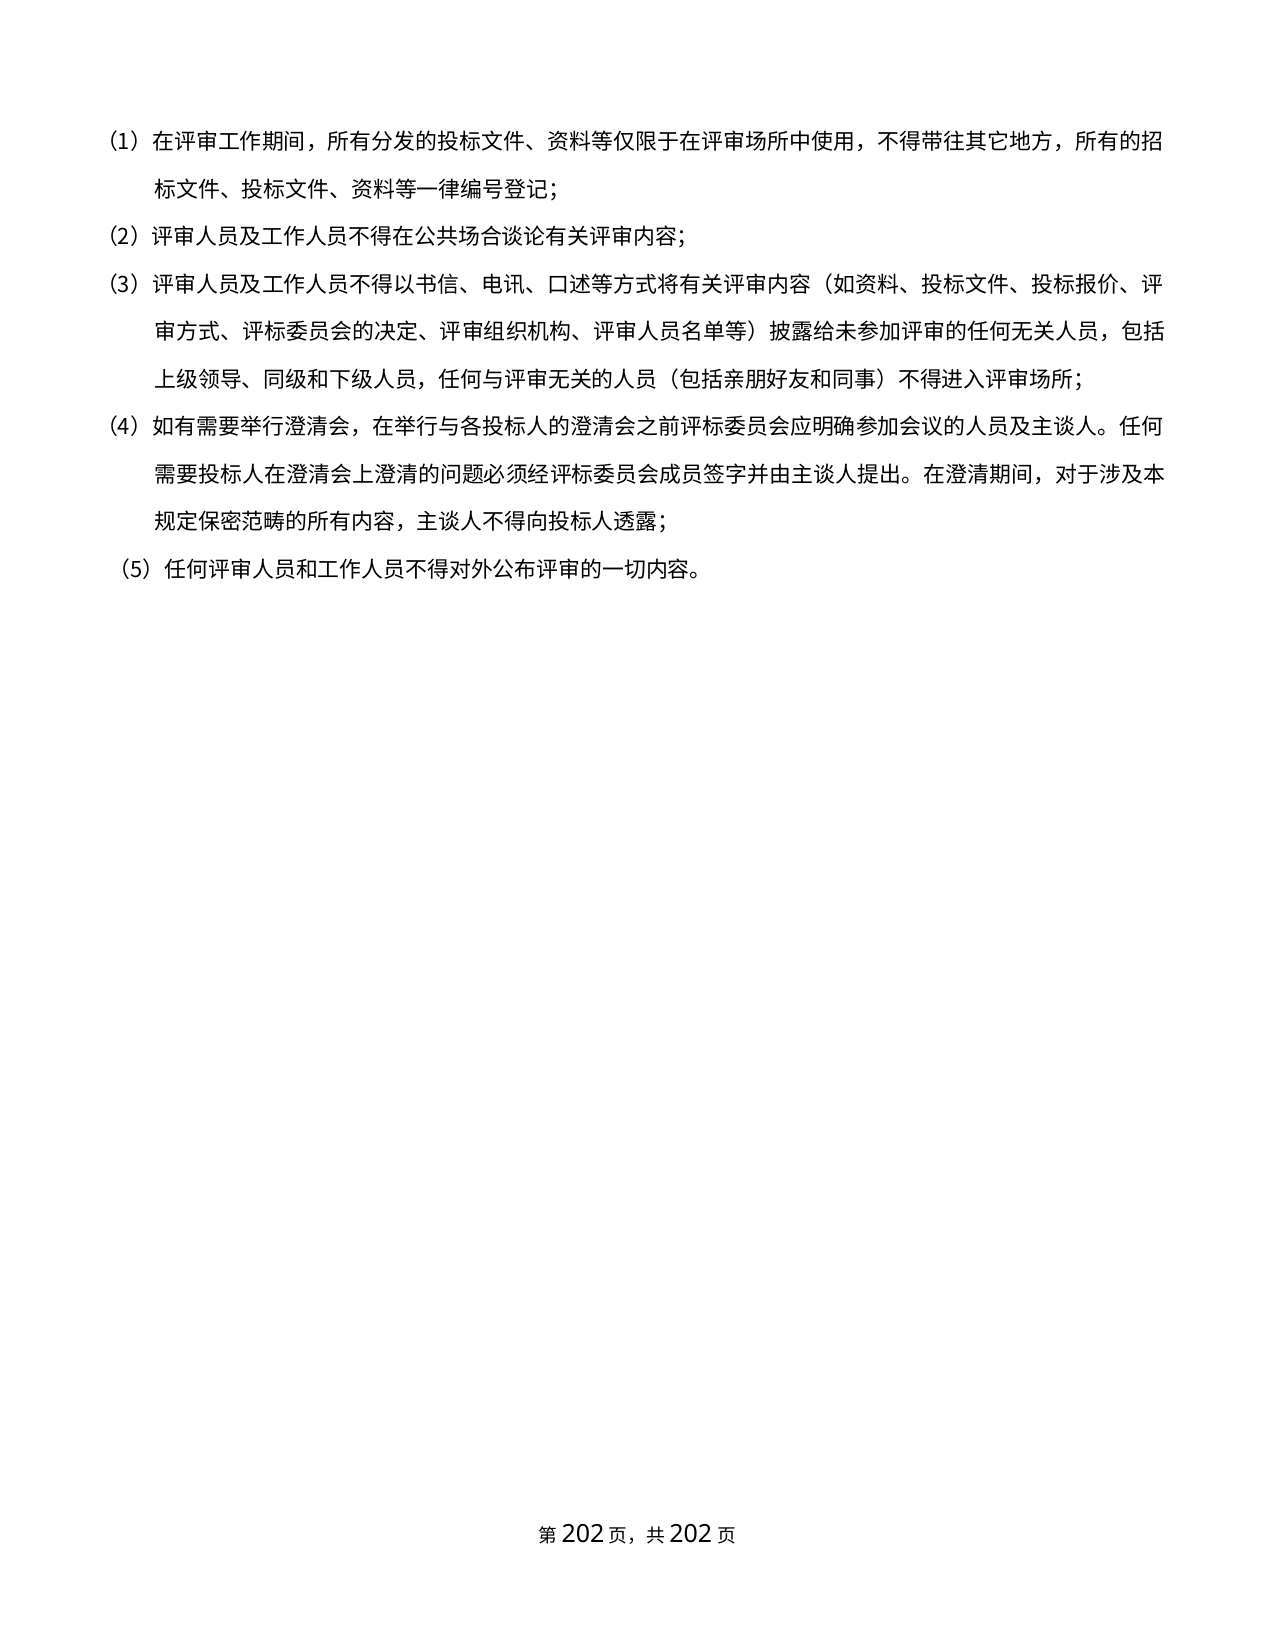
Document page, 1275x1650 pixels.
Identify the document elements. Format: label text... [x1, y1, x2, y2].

text （5）任何评审人员和工作人员不得对外公布评审的一切内容。 [109, 552, 1166, 583]
text （1）在评审工作期间，所有分发的投标文件、资料等仅限于在评审场所中使用，不得带往其它地方，所有的招标文件、投标文件、资料等一律编号登记； [96, 124, 1166, 203]
text （4）如有需要举行澄清会，在举行与各投标人的澄清会之前评标委员会应明确参加会议的人员及主谈人。任何需要投标人在澄清会上澄清的问题必须经评标委员会成员签字并由主谈人提出。在澄清期间，对于涉及本规定保密范畴的所有内容，主谈人不得向投标人透露； [96, 409, 1166, 536]
text （2）评审人员及工作人员不得在公共场合谈论有关评审内容； [96, 219, 1166, 251]
text （3）评审人员及工作人员不得以书信、电讯、口述等方式将有关评审内容（如资料、投标文件、投标报价、评审方式、评标委员会的决定、评审组织机构、评审人员名单等）披露给未参加评审的任何无关人员，包括上级领导、同级和下级人员，任何与评审无关的人员（包括亲朋好友和同事）不得进入评审场所； [96, 267, 1166, 393]
